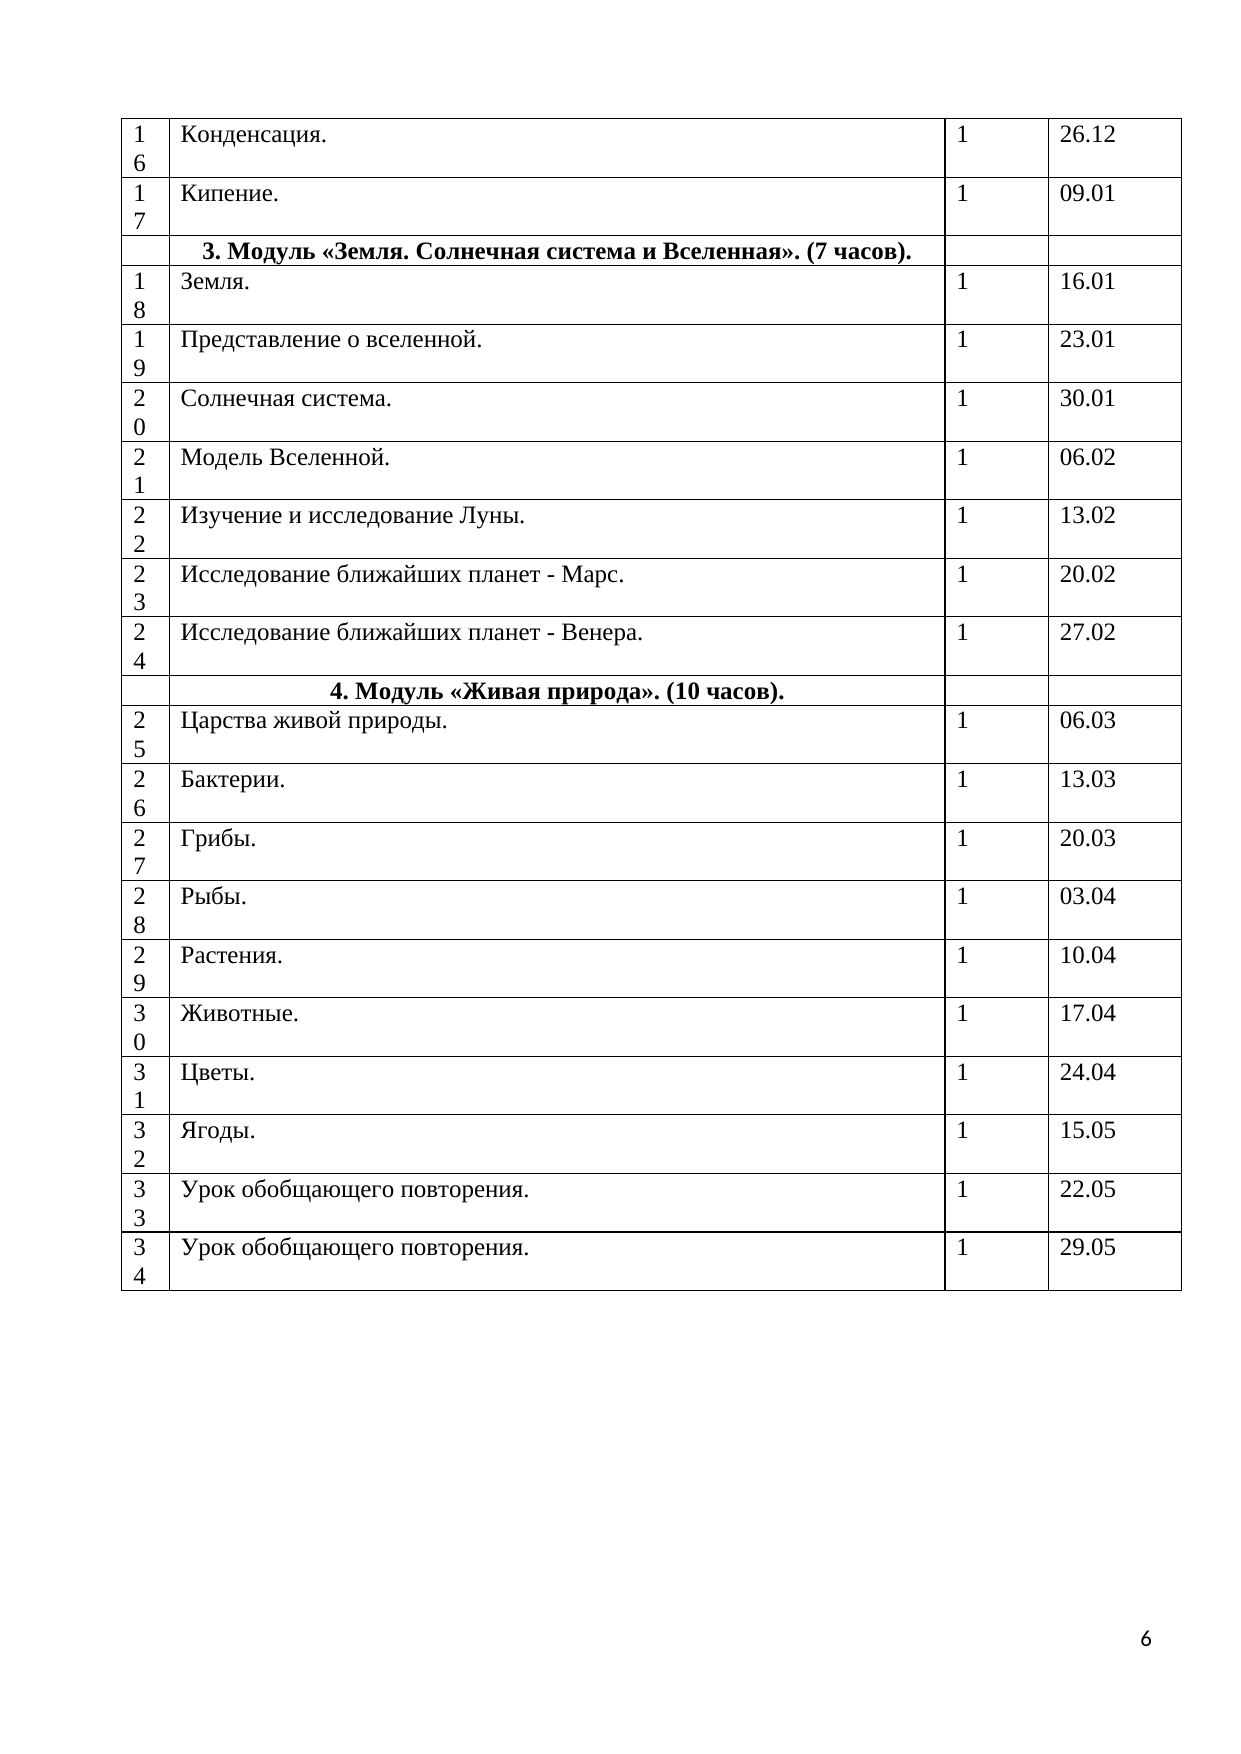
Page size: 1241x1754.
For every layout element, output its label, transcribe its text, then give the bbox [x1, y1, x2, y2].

table_cell 26.12 [1049, 119, 1181, 177]
table_cell 24 [122, 617, 169, 675]
table_cell 21 [122, 442, 169, 499]
table_cell 28 [122, 881, 169, 939]
table_cell Урок обобщающего повторения. [170, 1174, 944, 1231]
table_cell 1 [946, 1233, 1048, 1290]
table_cell Царства живой природы. [170, 706, 944, 763]
table_cell 31 [122, 1057, 169, 1114]
table_cell 1 [946, 998, 1048, 1056]
table_cell 06.02 [1049, 442, 1181, 499]
table_cell 19 [122, 325, 169, 382]
table_cell 09.01 [1049, 178, 1181, 235]
table_cell [1049, 236, 1181, 265]
table_cell 1 [946, 1115, 1048, 1173]
table_cell 06.03 [1049, 706, 1181, 763]
table_cell Рыбы. [170, 881, 944, 939]
table_cell 1 [946, 940, 1048, 997]
table_cell [122, 676, 169, 704]
table_cell Исследование ближайших планет - Венера. [170, 617, 944, 675]
table_cell 25 [122, 706, 169, 763]
table_cell 20.03 [1049, 823, 1181, 880]
table_cell 30.01 [1049, 383, 1181, 441]
table_cell [122, 236, 169, 265]
table_cell Модель Вселенной. [170, 442, 944, 499]
table_cell Кипение. [170, 178, 944, 235]
table_cell 1 [946, 383, 1048, 441]
table_cell 1 [946, 442, 1048, 499]
table_cell 27.02 [1049, 617, 1181, 675]
table_cell Бактерии. [170, 764, 944, 822]
table_cell 13.03 [1049, 764, 1181, 822]
table_cell 23.01 [1049, 325, 1181, 382]
table_cell [946, 236, 1048, 265]
table_cell 03.04 [1049, 881, 1181, 939]
table_cell 29.05 [1049, 1233, 1181, 1290]
table_cell 27 [122, 823, 169, 880]
table_cell 22 [122, 500, 169, 558]
table_cell 16.01 [1049, 266, 1181, 323]
table_cell 1 [946, 706, 1048, 763]
table_cell 32 [122, 1115, 169, 1173]
table_cell 1 [946, 178, 1048, 235]
table_cell Растения. [170, 940, 944, 997]
table_cell 29 [122, 940, 169, 997]
table_cell Представление о вселенной. [170, 325, 944, 382]
table_cell Ягоды. [170, 1115, 944, 1173]
table_cell 1 [946, 617, 1048, 675]
table_cell 24.04 [1049, 1057, 1181, 1114]
table_cell 17 [122, 178, 169, 235]
table_cell 23 [122, 559, 169, 616]
table_cell 30 [122, 998, 169, 1056]
table_cell 10.04 [1049, 940, 1181, 997]
table_cell 22.05 [1049, 1174, 1181, 1231]
table_cell 20 [122, 383, 169, 441]
table_cell Земля. [170, 266, 944, 323]
table_cell 16 [122, 119, 169, 177]
table_cell Цветы. [170, 1057, 944, 1114]
table_cell 17.04 [1049, 998, 1181, 1056]
table_cell 1 [946, 266, 1048, 323]
table_cell Конденсация. [170, 119, 944, 177]
table_cell Грибы. [170, 823, 944, 880]
table_cell 4. Модуль «Живая природа». (10 часов). [170, 676, 944, 704]
table_cell Исследование ближайших планет - Марс. [170, 559, 944, 616]
table_cell 33 [122, 1174, 169, 1231]
table_cell 1 [946, 764, 1048, 822]
table_cell Урок обобщающего повторения. [170, 1233, 944, 1290]
table_cell 1 [946, 500, 1048, 558]
table_cell 18 [122, 266, 169, 323]
table_cell 26 [122, 764, 169, 822]
table_cell 1 [946, 325, 1048, 382]
table_cell 1 [946, 119, 1048, 177]
table_cell [946, 676, 1048, 704]
table_cell Животные. [170, 998, 944, 1056]
table_cell 1 [946, 559, 1048, 616]
table_cell 3. Модуль «Земля. Солнечная система и Вселенная». (7 часов). [170, 236, 944, 265]
table_cell 1 [946, 1057, 1048, 1114]
table_cell Изучение и исследование Луны. [170, 500, 944, 558]
table_cell 15.05 [1049, 1115, 1181, 1173]
table_cell [1049, 676, 1181, 704]
table_cell Солнечная система. [170, 383, 944, 441]
table_cell 1 [946, 823, 1048, 880]
table_cell 20.02 [1049, 559, 1181, 616]
table_cell 1 [946, 1174, 1048, 1231]
table_cell 34 [122, 1233, 169, 1290]
table_cell 1 [946, 881, 1048, 939]
table_cell 13.02 [1049, 500, 1181, 558]
